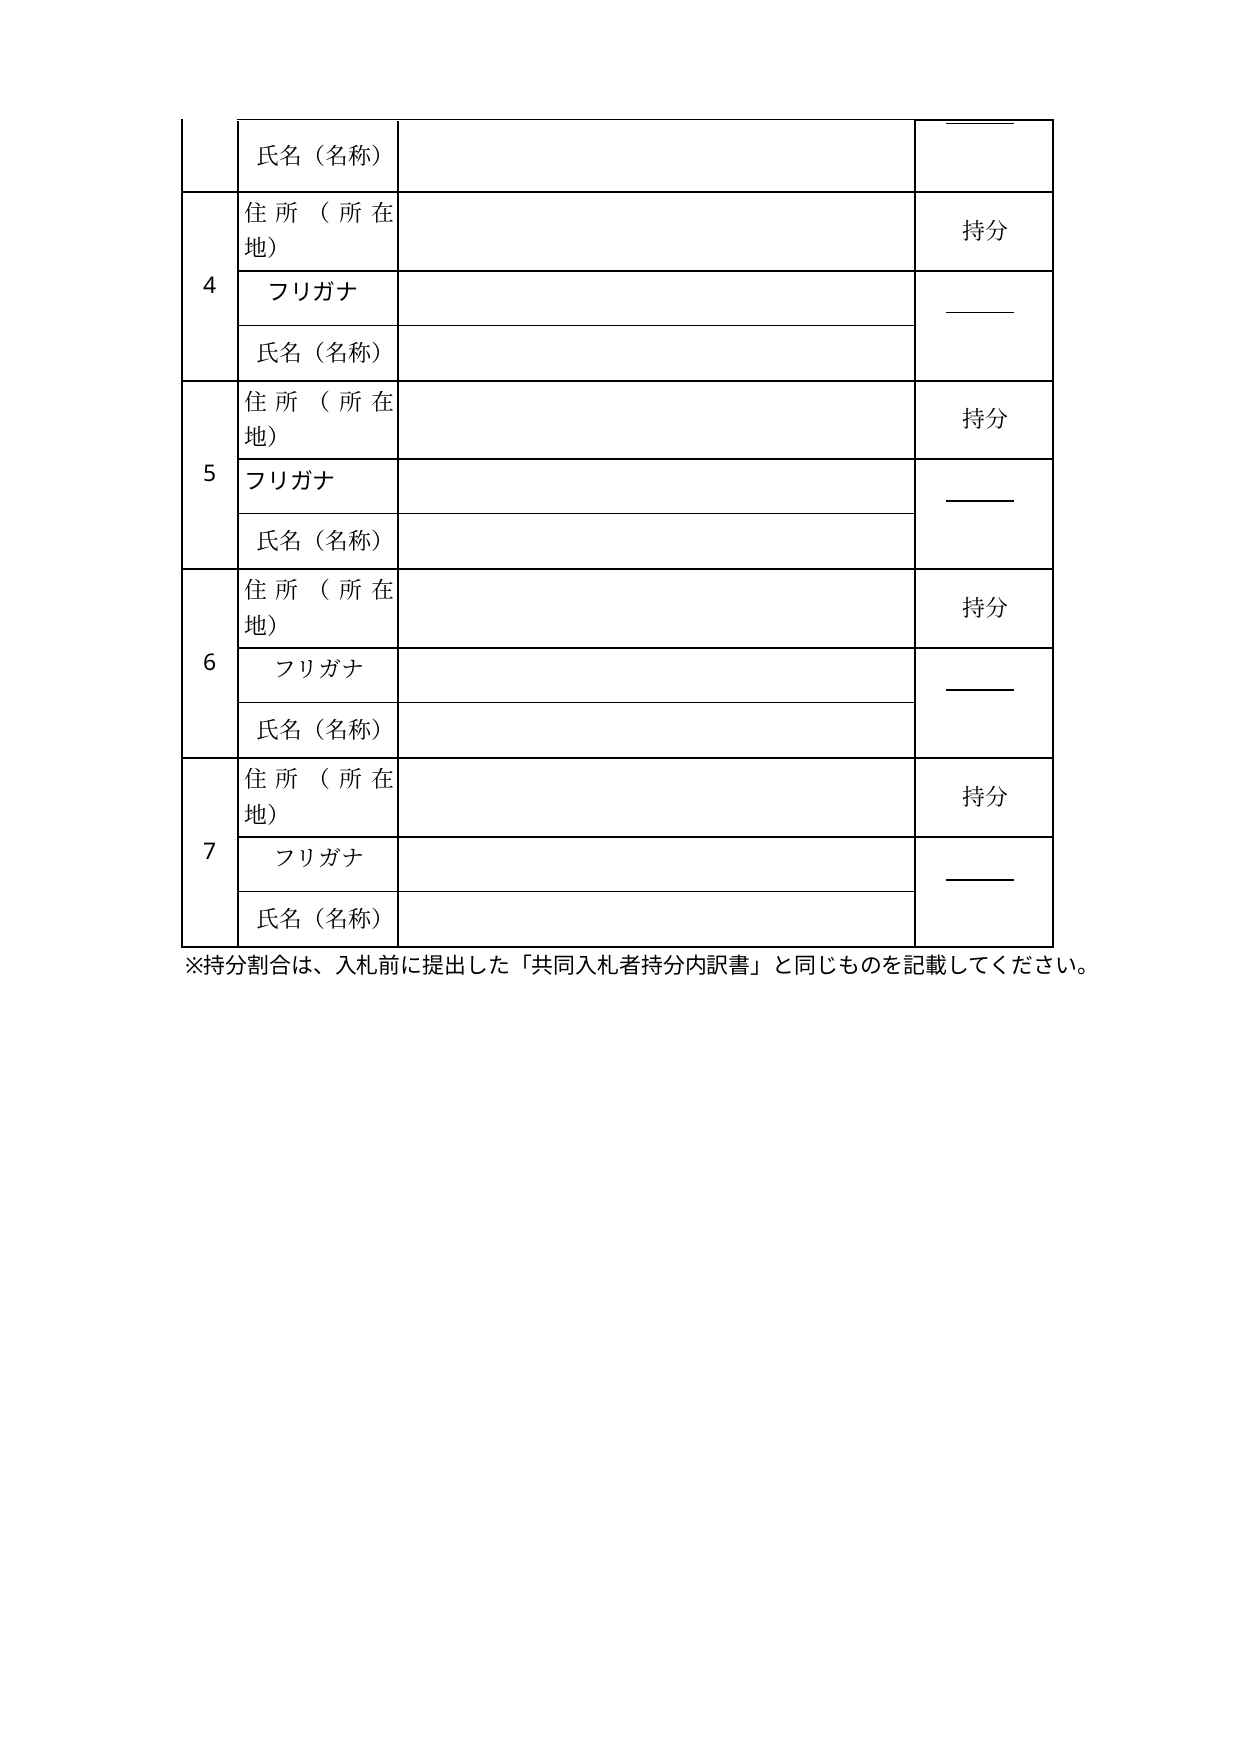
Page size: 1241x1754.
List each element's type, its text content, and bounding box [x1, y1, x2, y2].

table_cell [399, 838, 914, 891]
table_cell [399, 759, 914, 836]
text ※持分割合は、入札前に提出した「共同入札者持分内訳書」と同じものを記載してください。 [185, 948, 1133, 979]
table_cell 氏名（名称） [239, 514, 397, 568]
table_cell 住所（所在地） [239, 193, 397, 269]
table_cell [399, 570, 914, 647]
table_cell [916, 838, 1052, 946]
table_cell 7 [183, 759, 237, 946]
table_cell [399, 892, 914, 946]
table_cell フリガナ [239, 649, 397, 702]
table_cell 氏名（名称） [238, 120, 398, 191]
table_cell [399, 649, 914, 702]
table_cell 持分 [916, 570, 1052, 647]
table_cell [399, 514, 914, 568]
table_cell [399, 460, 914, 513]
table_cell 5 [183, 382, 237, 568]
table_cell [399, 272, 914, 324]
table_cell [916, 649, 1052, 757]
table_cell [399, 703, 914, 757]
table_cell [399, 382, 914, 458]
table_cell 住所（所在地） [239, 570, 397, 647]
table_cell 住所（所在地） [239, 759, 397, 836]
table_cell 持分 [916, 759, 1052, 836]
table_cell [916, 121, 1052, 191]
table_cell [916, 272, 1052, 379]
table_cell 4 [183, 193, 237, 379]
table_cell 持分 [916, 382, 1052, 458]
table_cell 氏名（名称） [239, 892, 397, 946]
table_cell 氏名（名称） [239, 703, 397, 757]
table_cell 持分 [916, 193, 1052, 269]
table_cell [398, 120, 914, 191]
table_cell [399, 193, 914, 269]
table_cell 住所（所在地） [239, 382, 397, 458]
table_cell フリガナ [239, 460, 397, 513]
table_cell [916, 460, 1052, 568]
table_cell 氏名（名称） [239, 326, 397, 379]
table_cell フリガナ [239, 838, 397, 891]
table_cell フリガナ [239, 272, 397, 324]
table_cell [399, 326, 914, 379]
table_cell 6 [183, 570, 237, 757]
